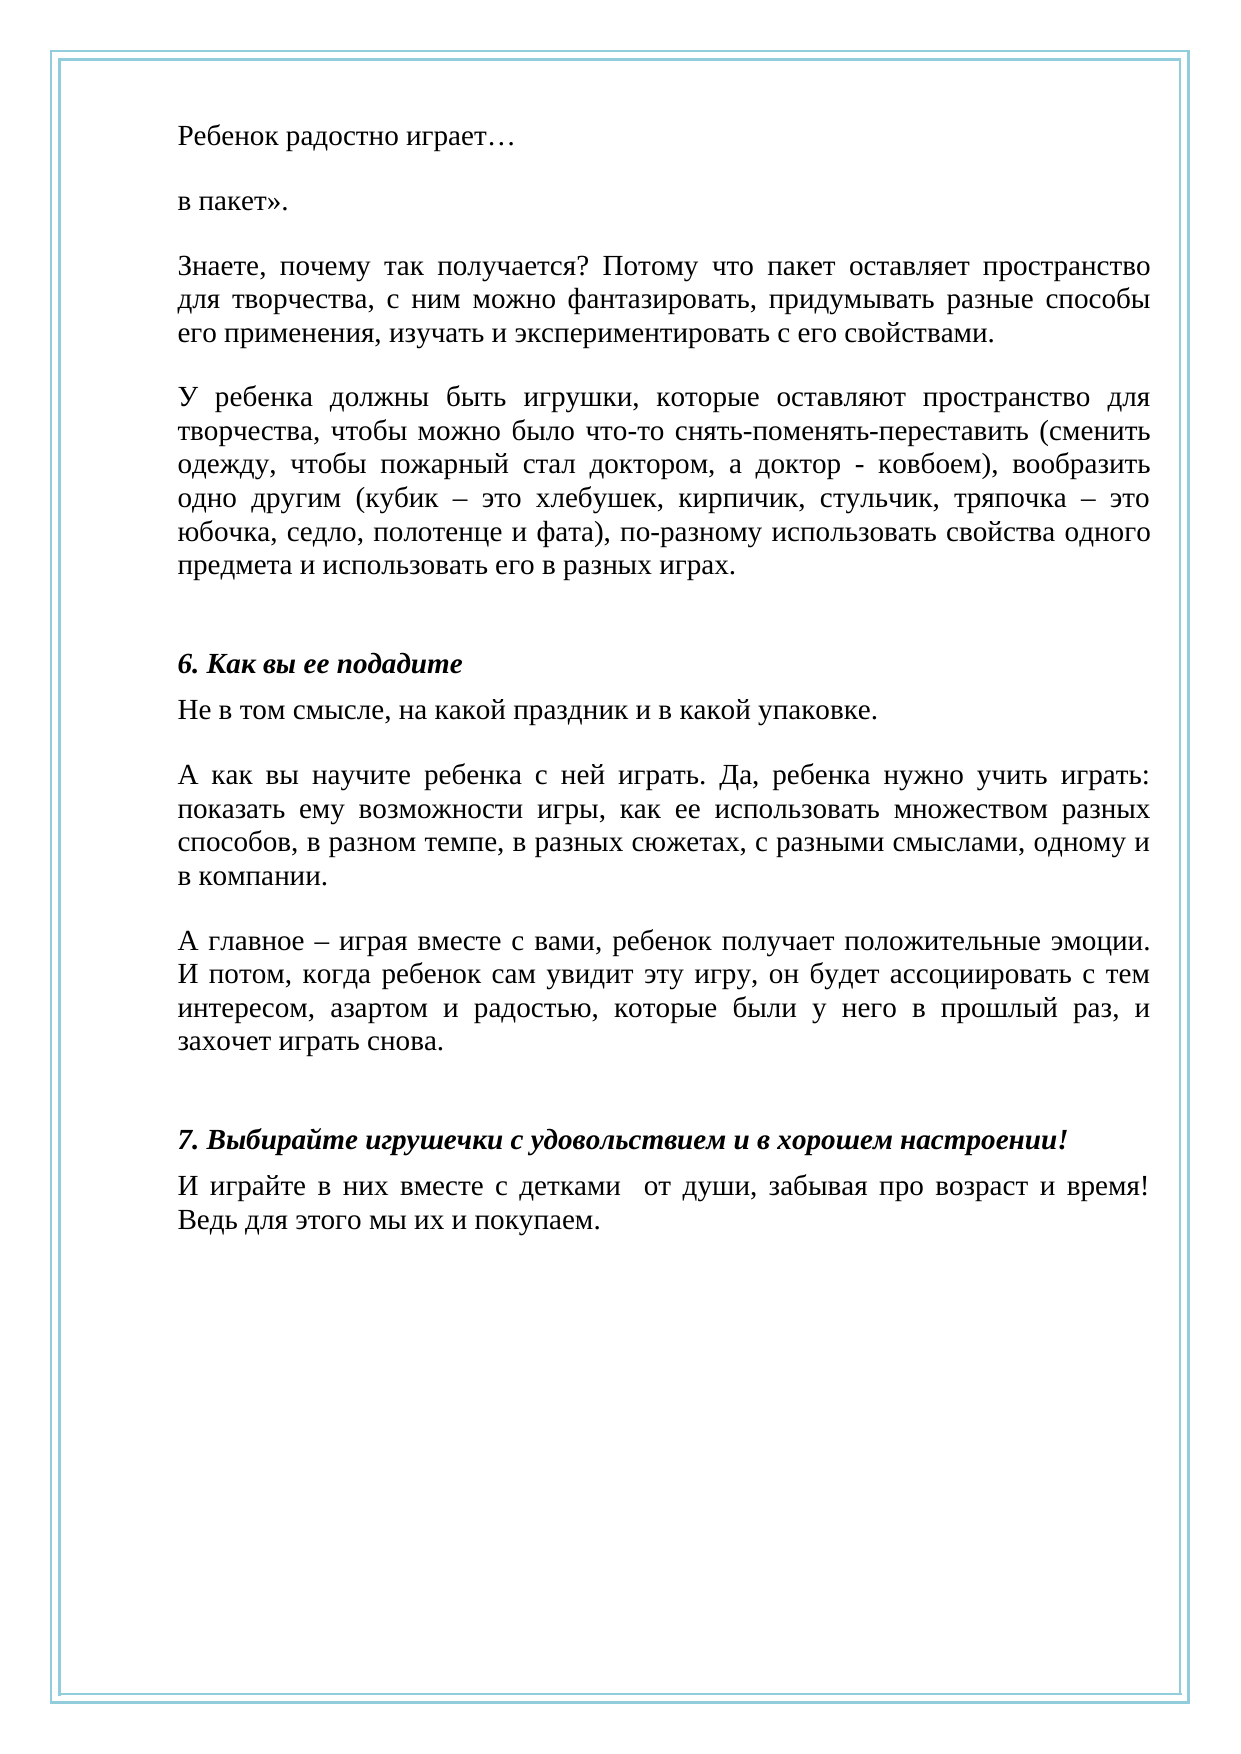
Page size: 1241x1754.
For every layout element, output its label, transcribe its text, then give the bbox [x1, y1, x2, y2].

text Не в том смысле, на какой праздник и в какой упаковке. [177, 692, 1152, 726]
text 7. Выбирайте игрушечки с удовольствием и в хорошем настроении! [177, 1122, 1152, 1156]
text Ребенок радостно играет… [177, 118, 1152, 152]
text в пакет». [177, 183, 1152, 216]
text 6. Как вы ее подадите [177, 646, 1152, 680]
text И играйте в них вместе с детками от души, забывая про возраст и время! Ведь для этого мы их и покупаем. [177, 1168, 1152, 1236]
text У ребенка должны быть игрушки, которые оставляют пространство для творчества, чтобы можно было что-то снять-поменять-переставить (сменить одежду, чтобы пожарный стал доктором, а доктор - ковбоем), вообразить одно другим (кубик – это хлебушек, кирпичик, стульчик, тряпочка – это юбочка, седло, полотенце и фата), по-разному использовать свойства одного предмета и использовать его в разных играх. [177, 379, 1152, 581]
text Знаете, почему так получается? Потому что пакет оставляет пространство для творчества, с ним можно фантазировать, придумывать разные способы его применения, изучать и экспериментировать с его свойствами. [177, 248, 1152, 348]
text А как вы научите ребенка с ней играть. Да, ребенка нужно учить играть: показать ему возможности игры, как ее использовать множеством разных способов, в разном темпе, в разных сюжетах, с разными смыслами, одному и в компании. [177, 757, 1152, 891]
text А главное – играя вместе с вами, ребенок получает положительные эмоции. И потом, когда ребенок сам увидит эту игру, он будет ассоциировать с тем интересом, азартом и радостью, которые были у него в прошлый раз, и захочет играть снова. [177, 923, 1152, 1057]
